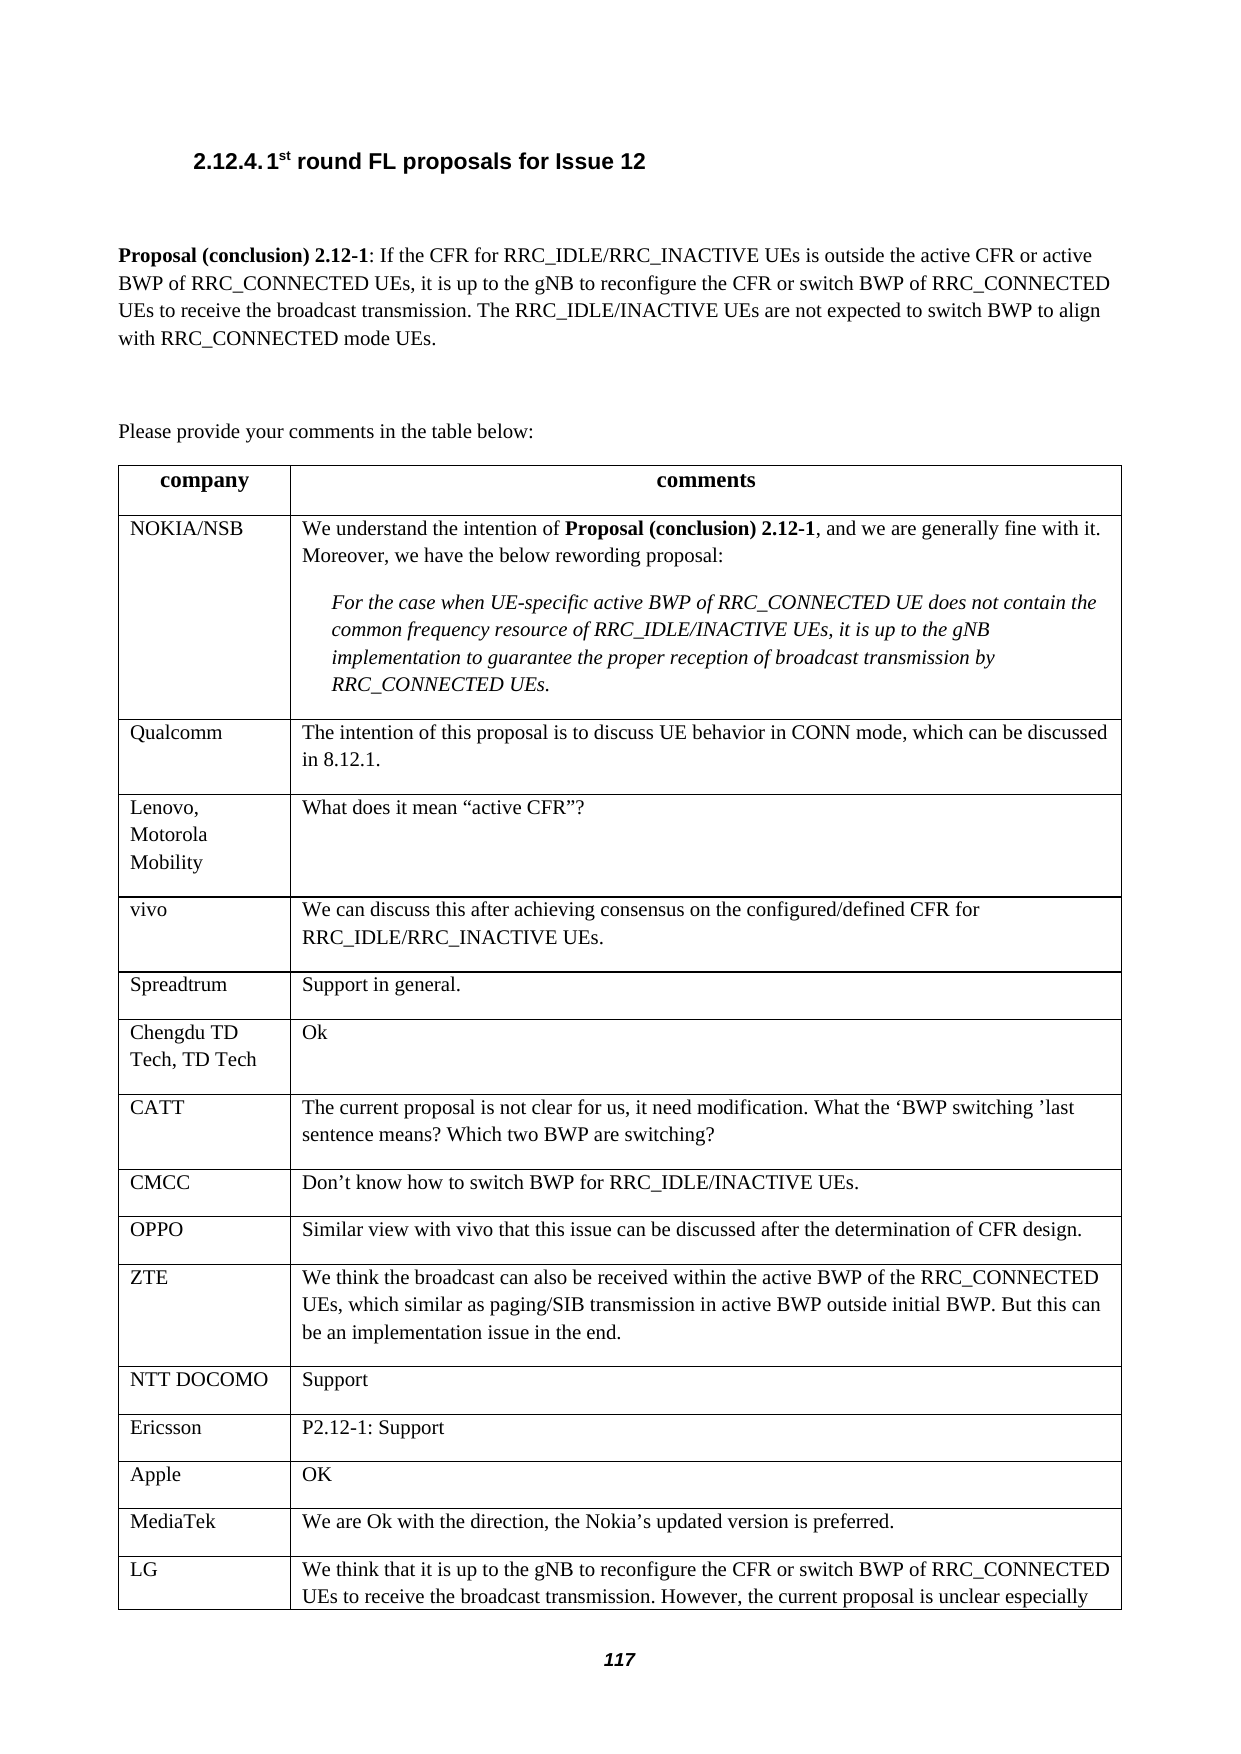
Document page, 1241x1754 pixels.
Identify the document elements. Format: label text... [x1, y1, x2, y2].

subtitle 1st round FL proposals for Issue 12 [193, 148, 1122, 174]
table_cell Qualcomm [119, 720, 290, 794]
table_header company [119, 466, 290, 514]
table_cell Lenovo, Motorola Mobility [119, 795, 290, 896]
table_cell ZTE [119, 1265, 290, 1366]
table_cell Spreadtrum [119, 973, 290, 1019]
table_cell Similar view with vivo that this issue can be discussed after the determination of CFR design. [291, 1217, 1121, 1263]
table_cell P2.12-1: Support [291, 1415, 1121, 1461]
text Please provide your comments in the table below: [118, 418, 1122, 443]
table_cell OK [291, 1462, 1121, 1508]
table_cell Chengdu TD Tech, TD Tech [119, 1020, 290, 1094]
text Proposal (conclusion) 2.12-1: If the CFR for RRC_IDLE/RRC_INACTIVE UEs is outside the active CFR or active BWP of RRC_CONNECTED UEs, it is up to the gNB to reconfigure the CFR or switch BWP of RRC_CONNECTED UEs to receive the broadcast transmission. The RRC_IDLE/INACTIVE UEs are not expected to switch BWP to align with RRC_CONNECTED mode UEs. [118, 243, 1122, 350]
table_cell We are Ok with the direction, the Nokia’s updated version is preferred. [291, 1509, 1121, 1556]
table_cell NOKIA/NSB [119, 516, 290, 719]
table_cell We understand the intention of Proposal (conclusion) 2.12-1, and we are generally fine with it. Moreover, we have the below rewording proposal: For the case when UE-specific active BWP of RRC_CONNECTED UE does not contain the common frequency resource of RRC_IDLE/INACTIVE UEs, it is up to the gNB implementation to guarantee the proper reception of broadcast transmission by RRC_CONNECTED UEs. [291, 516, 1121, 719]
table_cell We think the broadcast can also be received within the active BWP of the RRC_CONNECTED UEs, which similar as paging/SIB transmission in active BWP outside initial BWP. But this can be an implementation issue in the end. [291, 1265, 1121, 1366]
table_cell Ericsson [119, 1415, 290, 1461]
table_cell vivo [119, 898, 290, 971]
table_cell The current proposal is not clear for us, it need modification. What the ‘BWP switching ’last sentence means? Which two BWP are switching? [291, 1095, 1121, 1169]
table_cell Don’t know how to switch BWP for RRC_IDLE/INACTIVE UEs. [291, 1170, 1121, 1216]
table_cell MediaTek [119, 1509, 290, 1556]
table_cell OPPO [119, 1217, 290, 1263]
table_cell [291, 1557, 1121, 1608]
table_cell Apple [119, 1462, 290, 1508]
table_header comments [291, 466, 1121, 514]
table_cell The intention of this proposal is to discuss UE behavior in CONN mode, which can be discussed in 8.12.1. [291, 720, 1121, 794]
table_cell Ok [291, 1020, 1121, 1094]
table_cell NTT DOCOMO [119, 1367, 290, 1413]
table_cell Support in general. [291, 973, 1121, 1019]
table_cell CMCC [119, 1170, 290, 1216]
table_cell CATT [119, 1095, 290, 1169]
table_cell Support [291, 1367, 1121, 1413]
table_cell What does it mean “active CFR”? [291, 795, 1121, 896]
table_cell We can discuss this after achieving consensus on the configured/defined CFR for RRC_IDLE/RRC_INACTIVE UEs. [291, 898, 1121, 971]
table_cell LG [119, 1557, 290, 1608]
